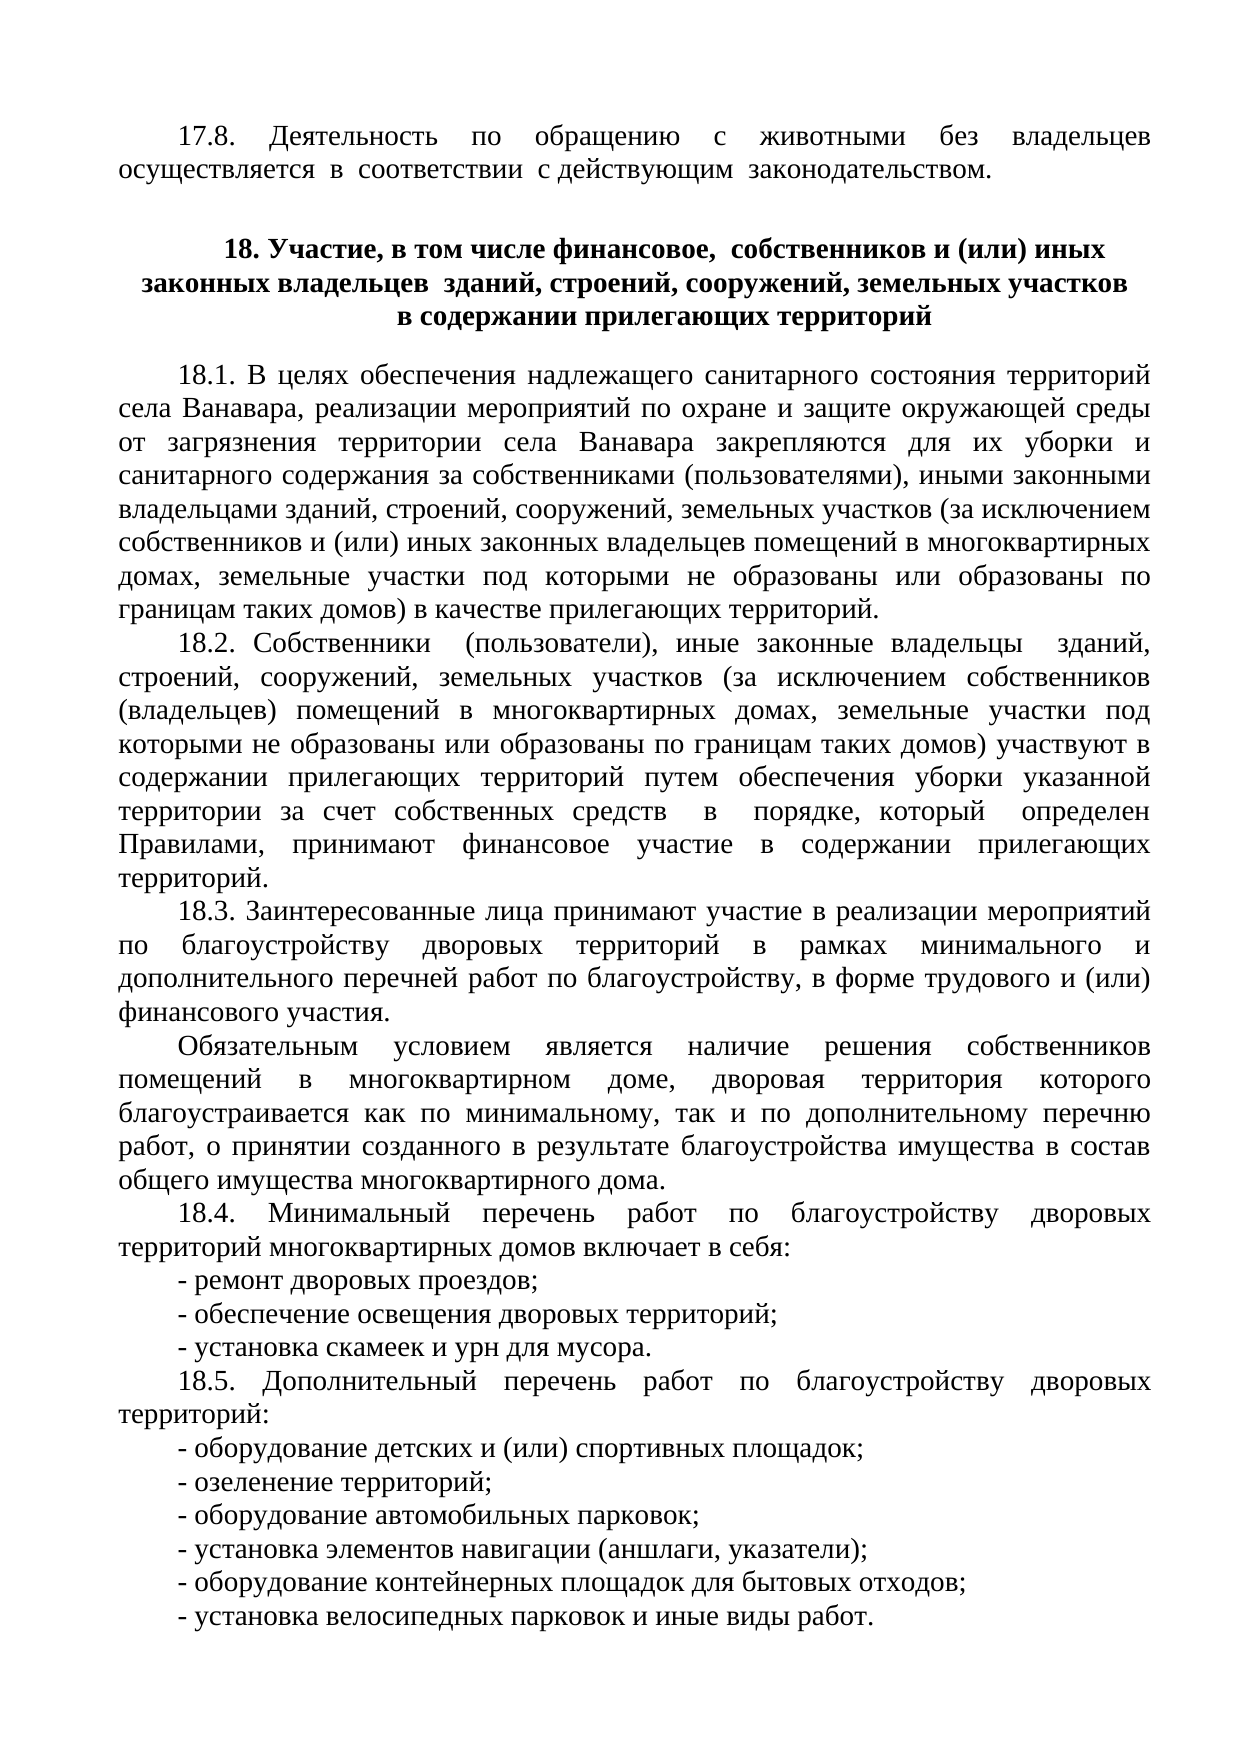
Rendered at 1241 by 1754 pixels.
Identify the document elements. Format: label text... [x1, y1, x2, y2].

text Обязательным условием является наличие решения собственников помещений в многоквартирном доме, дворовая территория которого благоустраивается как по минимальному, так и по дополнительному перечню работ, о принятии созданного в результате благоустройства имущества в состав общего имущества многоквартирного дома. [118, 1028, 1152, 1195]
text 17.8. Деятельность по обращению с животными без владельцев осуществляется в соответствии с действующим законодательством. [118, 118, 1152, 185]
text 18.1. В целях обеспечения надлежащего санитарного состояния территорий села Ванавара, реализации мероприятий по охране и защите окружающей среды от загрязнения территории села Ванавара закрепляются для их уборки и санитарного содержания за собственниками (пользователями), иными законными владельцами зданий, строений, сооружений, земельных участков (за исключением собственников и (или) иных законных владельцев помещений в многоквартирных домах, земельные участки под которыми не образованы или образованы по границам таких домов) в качестве прилегающих территорий. [118, 357, 1152, 625]
text - озеленение территорий; [118, 1464, 1152, 1497]
text 18.3. Заинтересованные лица принимают участие в реализации мероприятий по благоустройству дворовых территорий в рамках минимального и дополнительного перечней работ по благоустройству, в форме трудового и (или) финансового участия. [118, 893, 1152, 1028]
text - установка велосипедных парковок и иные виды работ. [118, 1598, 1152, 1631]
text 18.4. Минимальный перечень работ по благоустройству дворовых территорий многоквартирных домов включает в себя: [118, 1195, 1152, 1262]
text - обеспечение освещения дворовых территорий; [118, 1296, 1152, 1329]
text - оборудование контейнерных площадок для бытовых отходов; [118, 1564, 1152, 1598]
text - установка скамеек и урн для мусора. [118, 1329, 1152, 1363]
text - ремонт дворовых проездов; [118, 1262, 1152, 1296]
text 18.2. Собственники (пользователи), иные законные владельцы зданий, строений, сооружений, земельных участков (за исключением собственников (владельцев) помещений в многоквартирных домах, земельные участки под которыми не образованы или образованы по границам таких домов) участвуют в содержании прилегающих территорий путем обеспечения уборки указанной территории за счет собственных средств в порядке, который определен Правилами, принимают финансовое участие в содержании прилегающих территорий. [118, 625, 1152, 893]
title в содержании прилегающих территорий [118, 298, 1152, 332]
title 18. Участие, в том числе финансовое, собственников и (или) иных законных владельцев зданий, строений, сооружений, земельных участков [118, 231, 1152, 298]
text - установка элементов навигации (аншлаги, указатели); [118, 1531, 1152, 1564]
text - оборудование автомобильных парковок; [118, 1497, 1152, 1531]
text - оборудование детских и (или) спортивных площадок; [118, 1430, 1152, 1464]
text 18.5. Дополнительный перечень работ по благоустройству дворовых территорий: [118, 1363, 1152, 1430]
